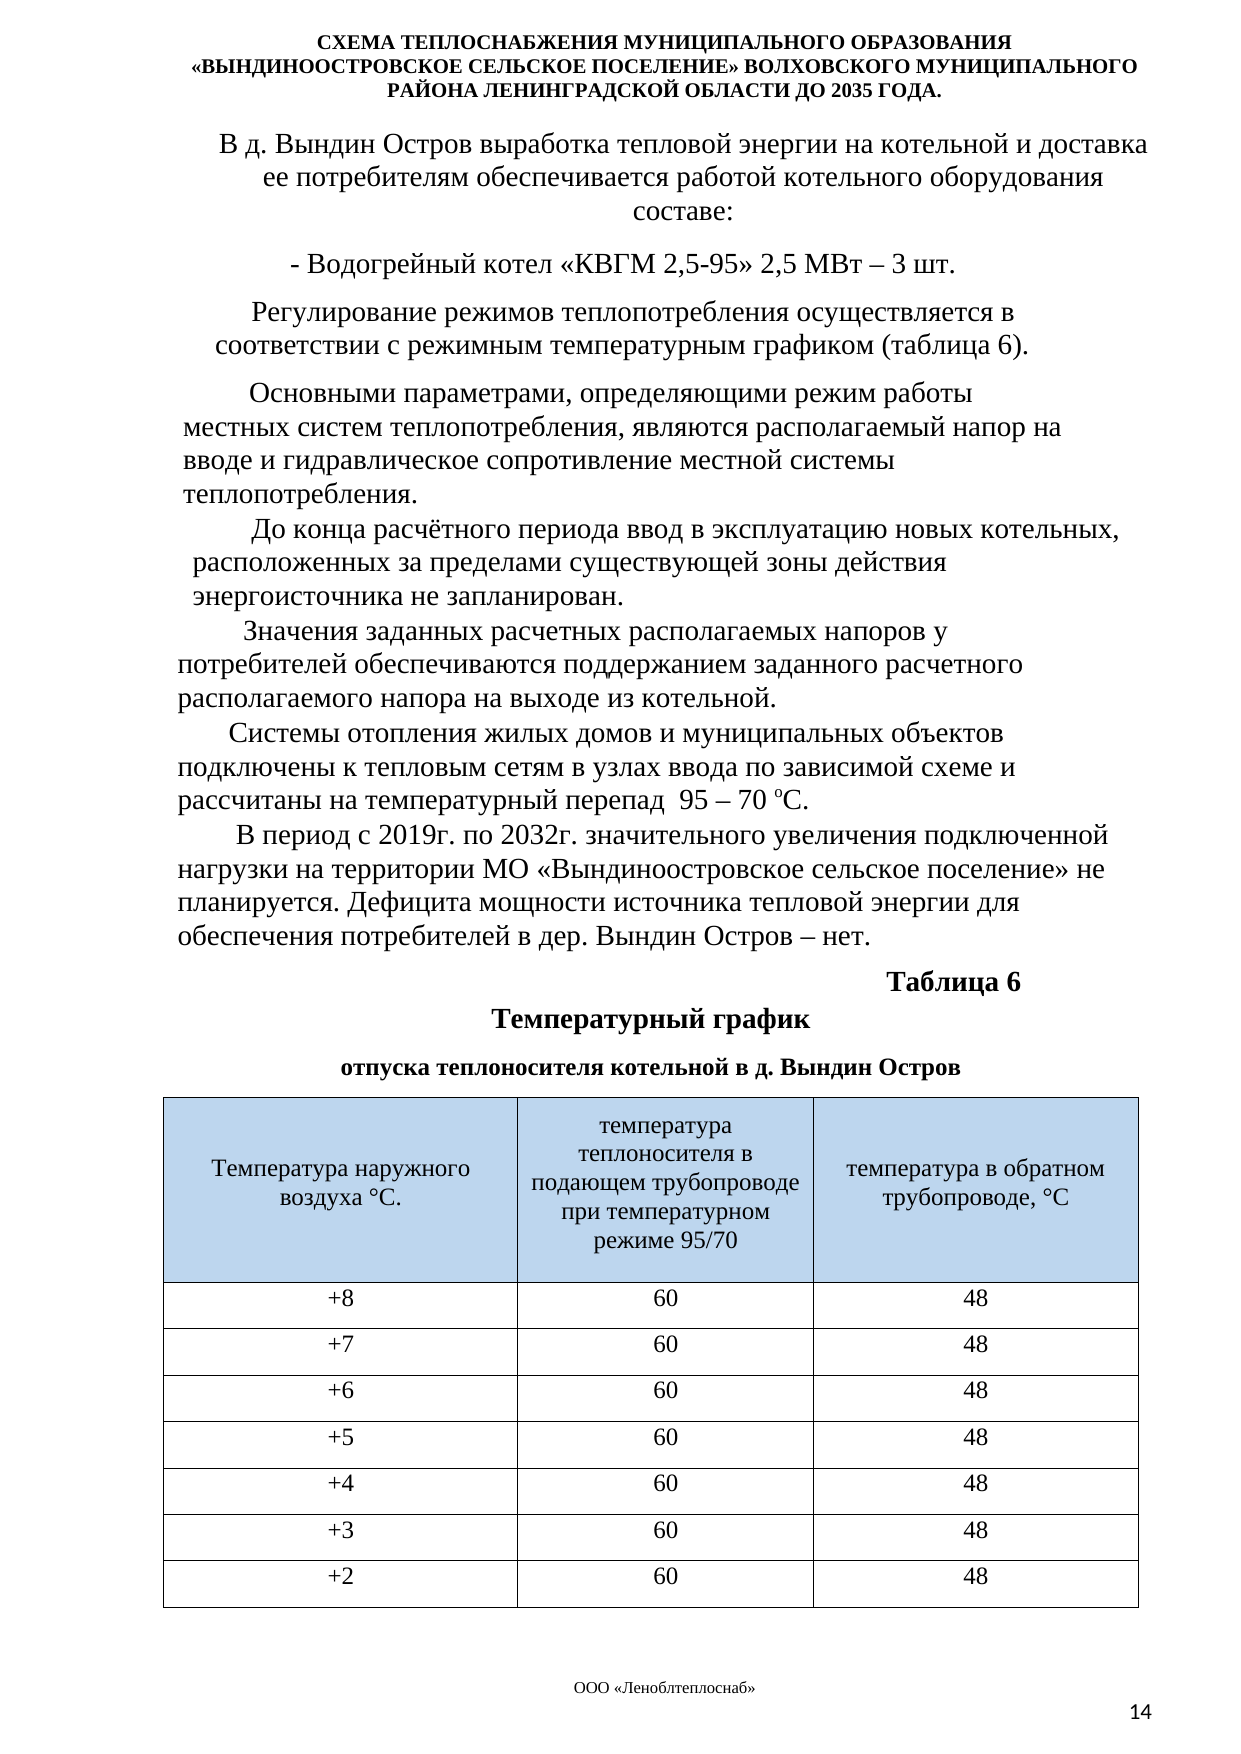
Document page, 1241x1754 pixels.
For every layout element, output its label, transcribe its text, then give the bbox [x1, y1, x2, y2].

text До конца расчётного периода ввод в эксплуатацию новых котельных, расположенных за пределами существующей зоны действия энергоисточника не запланирован. [192, 511, 1145, 612]
text Регулирование режимов теплопотребления осуществляется в соответствии с режимным температурным графиком (таблица 6). [215, 294, 1145, 361]
table_cell отпуска теплоносителя котельной в д. Вындин Остров [164, 1052, 1138, 1097]
table_cell 60 [518, 1329, 813, 1374]
table_cell 48 [814, 1422, 1138, 1467]
table_cell 60 [518, 1283, 813, 1328]
table_cell +2 [164, 1561, 517, 1607]
table_cell 48 [814, 1283, 1138, 1328]
text В д. Вындин Остров выработка тепловой энергии на котельной и доставка ее потребителям обеспечивается работой котельного оборудования составе: [215, 126, 1152, 226]
table_cell 48 [814, 1469, 1138, 1514]
text Значения заданных расчетных располагаемых напоров у потребителей обеспечиваются поддержанием заданного расчетного располагаемого напора на выходе из котельной. [177, 613, 1075, 714]
table_header Температурный график [164, 1002, 1138, 1052]
table_cell 60 [518, 1422, 813, 1467]
table_cell +6 [164, 1376, 517, 1421]
table_cell 48 [814, 1561, 1138, 1607]
table_cell +4 [164, 1469, 517, 1514]
table_cell +5 [164, 1422, 517, 1467]
table_cell 60 [518, 1376, 813, 1421]
table_cell 60 [518, 1561, 813, 1607]
table_cell 60 [518, 1515, 813, 1560]
table_cell +8 [164, 1283, 517, 1328]
text - Водогрейный котел «КВГМ 2,5-95» 2,5 МВт – 3 шт. [290, 246, 1145, 280]
text Системы отопления жилых домов и муниципальных объектов подключены к тепловым сетям в узлах ввода по зависимой схеме и рассчитаны на температурный перепад 95 – 70 оС. [177, 715, 1104, 816]
table_cell 48 [814, 1515, 1138, 1560]
text Основными параметрами, определяющими режим работы местных систем теплопотребления, являются располагаемый напор на вводе и гидравлическое сопротивление местной системы теплопотребления. [183, 375, 1085, 509]
text В период с 2019г. по 2032г. значительного увеличения подключенной нагрузки на территории МО «Вындиноостровское сельское поселение» не планируется. Дефицита мощности источника тепловой энергии для обеспечения потребителей в дер. Вындин Остров – нет. [177, 817, 1142, 951]
table_cell +7 [164, 1329, 517, 1374]
table_cell 48 [814, 1329, 1138, 1374]
table_cell +3 [164, 1515, 517, 1560]
table_cell 60 [518, 1469, 813, 1514]
table_cell температура в обратном трубопроводе, °С [814, 1098, 1138, 1282]
table_cell 48 [814, 1376, 1138, 1421]
table_cell температура теплоносителя в подающем трубопроводе при температурном режиме 95/70 [518, 1098, 813, 1282]
table_cell Температура наружного воздуха °С. [164, 1098, 517, 1282]
list Таблица 6 [244, 964, 1142, 997]
